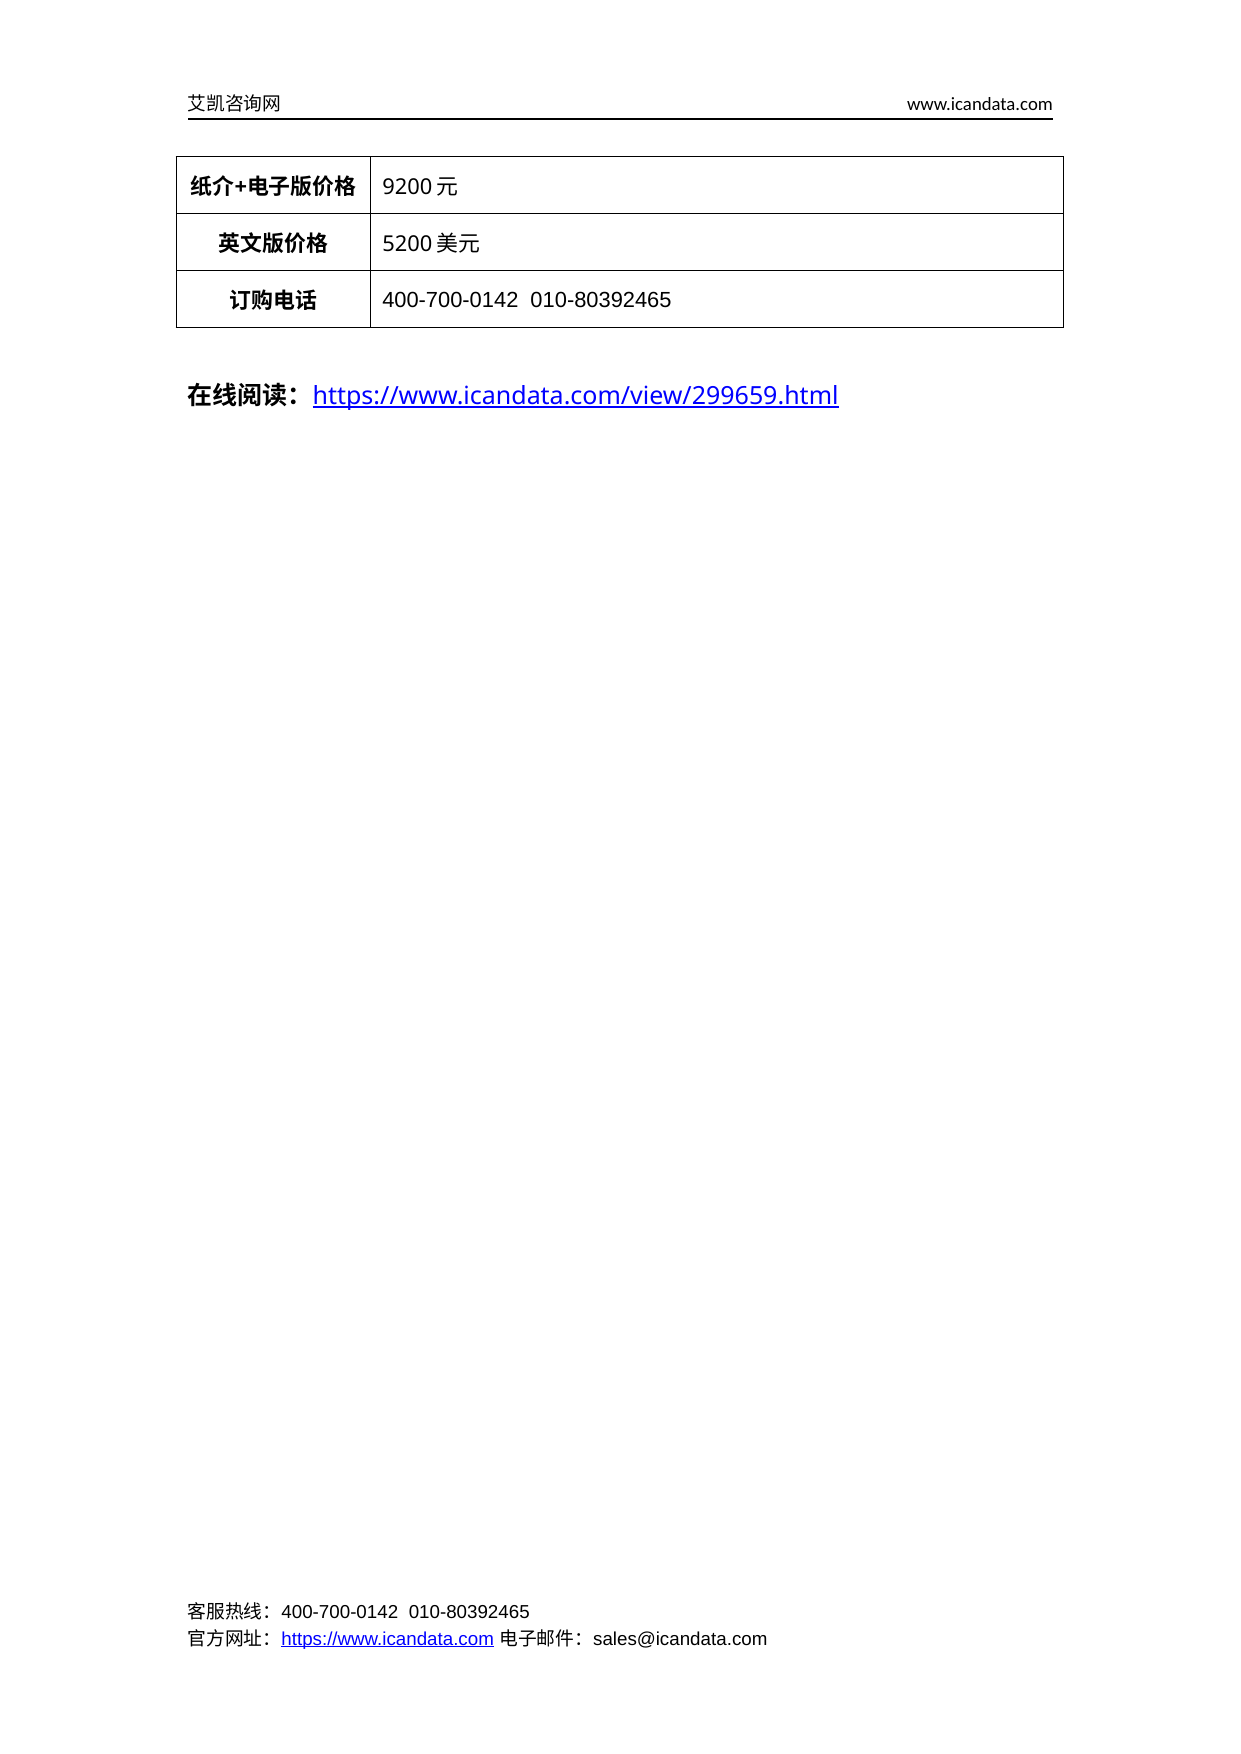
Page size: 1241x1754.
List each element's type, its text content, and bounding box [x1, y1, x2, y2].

table_cell 纸介+电子版价格 [177, 157, 370, 213]
text 在线阅读：https://www.icandata.com/view/299659.html [187, 361, 1053, 426]
table_cell 英文版价格 [177, 214, 370, 270]
table_cell 订购电话 [177, 271, 370, 327]
table_cell 9200元 [371, 157, 1063, 213]
table_cell 400-700-0142 010-80392465 [371, 271, 1063, 327]
table_cell 5200美元 [371, 214, 1063, 270]
